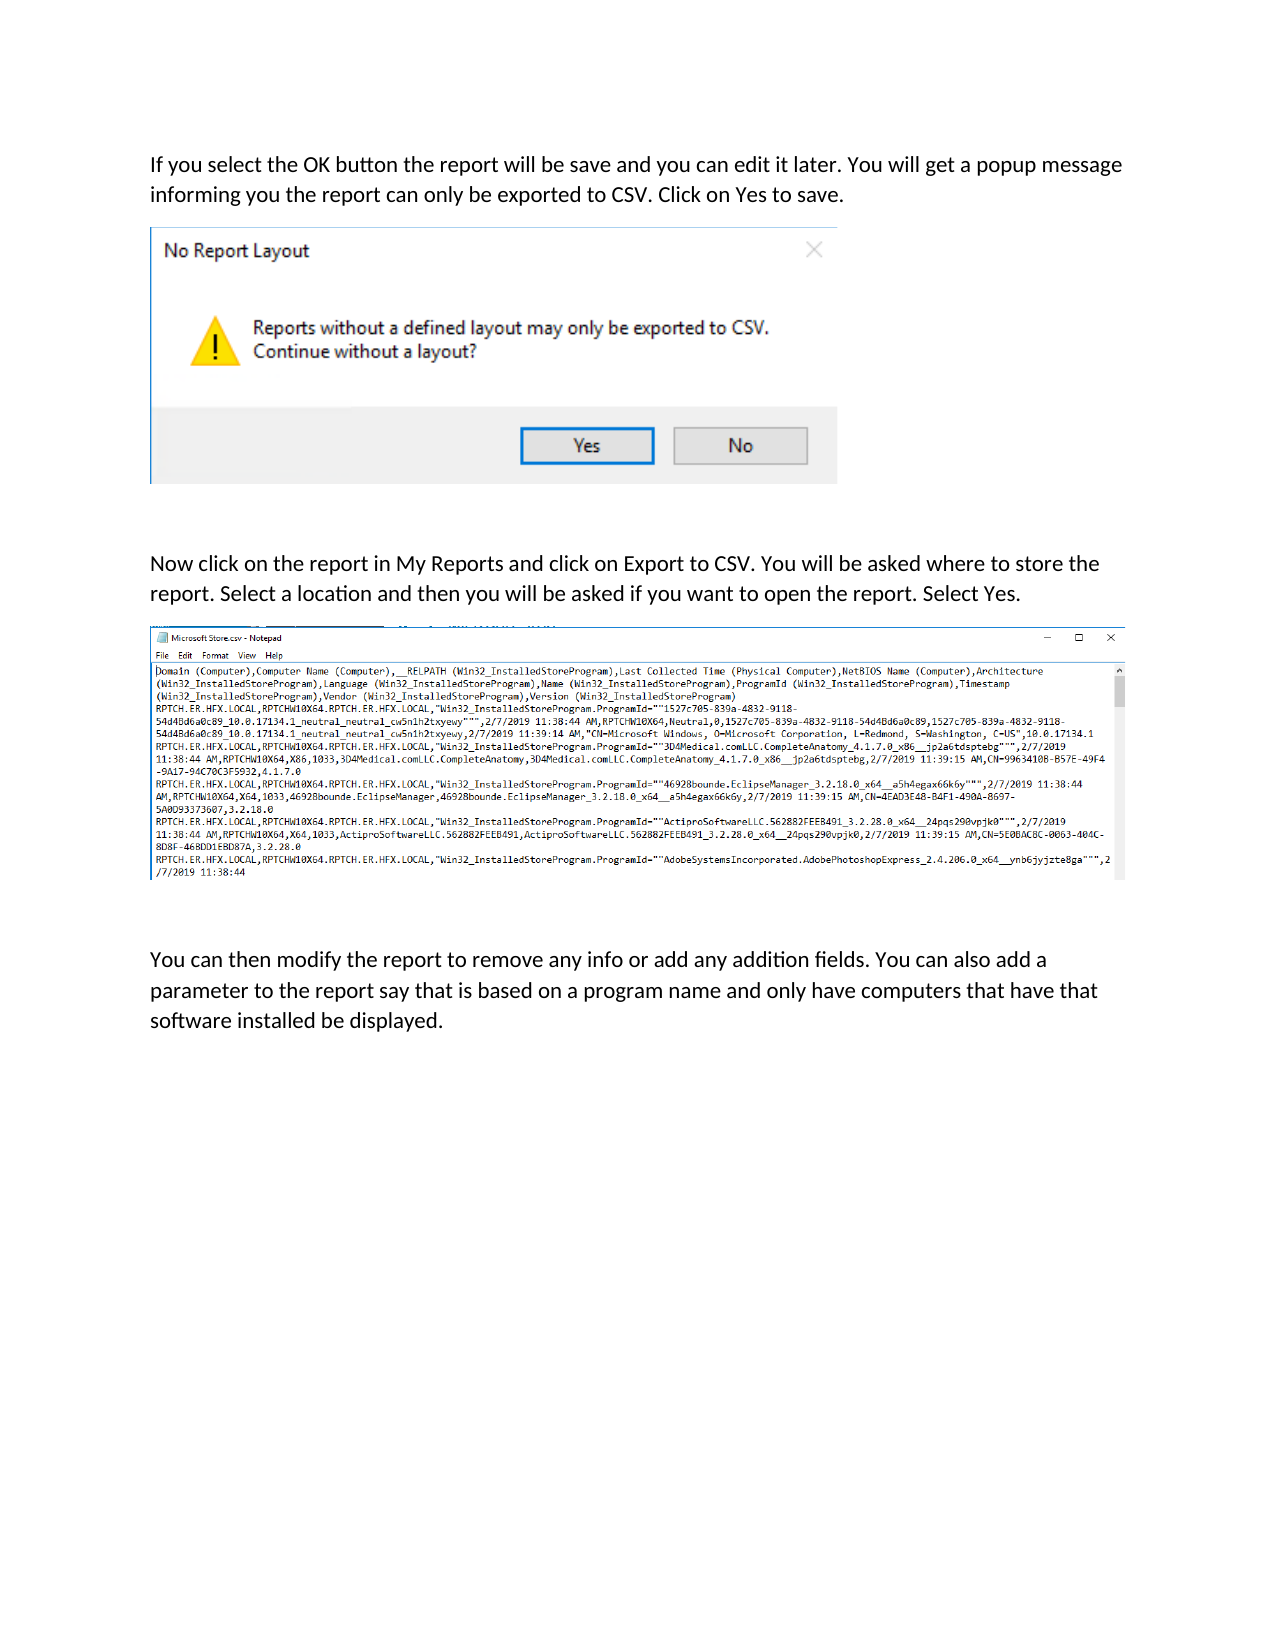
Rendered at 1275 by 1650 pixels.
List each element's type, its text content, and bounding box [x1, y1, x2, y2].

picture [150, 227, 838, 484]
text If you select the OK button the report will be save and you can edit it later. You will get a popup message informing you the report can only be exported to CSV. Click on Yes to save. [150, 150, 1125, 208]
picture [150, 626, 1125, 880]
text You can then modify the report to remove any info or add any addition fields. You can also add a parameter to the report say that is based on a program name and only have computers that have that software installed be displayed. [150, 946, 1125, 1034]
text Now click on the report in My Reports and click on Export to CSV. You will be asked where to store the report. Select a location and then you will be asked if you want to open the report. Select Yes. [150, 549, 1125, 607]
